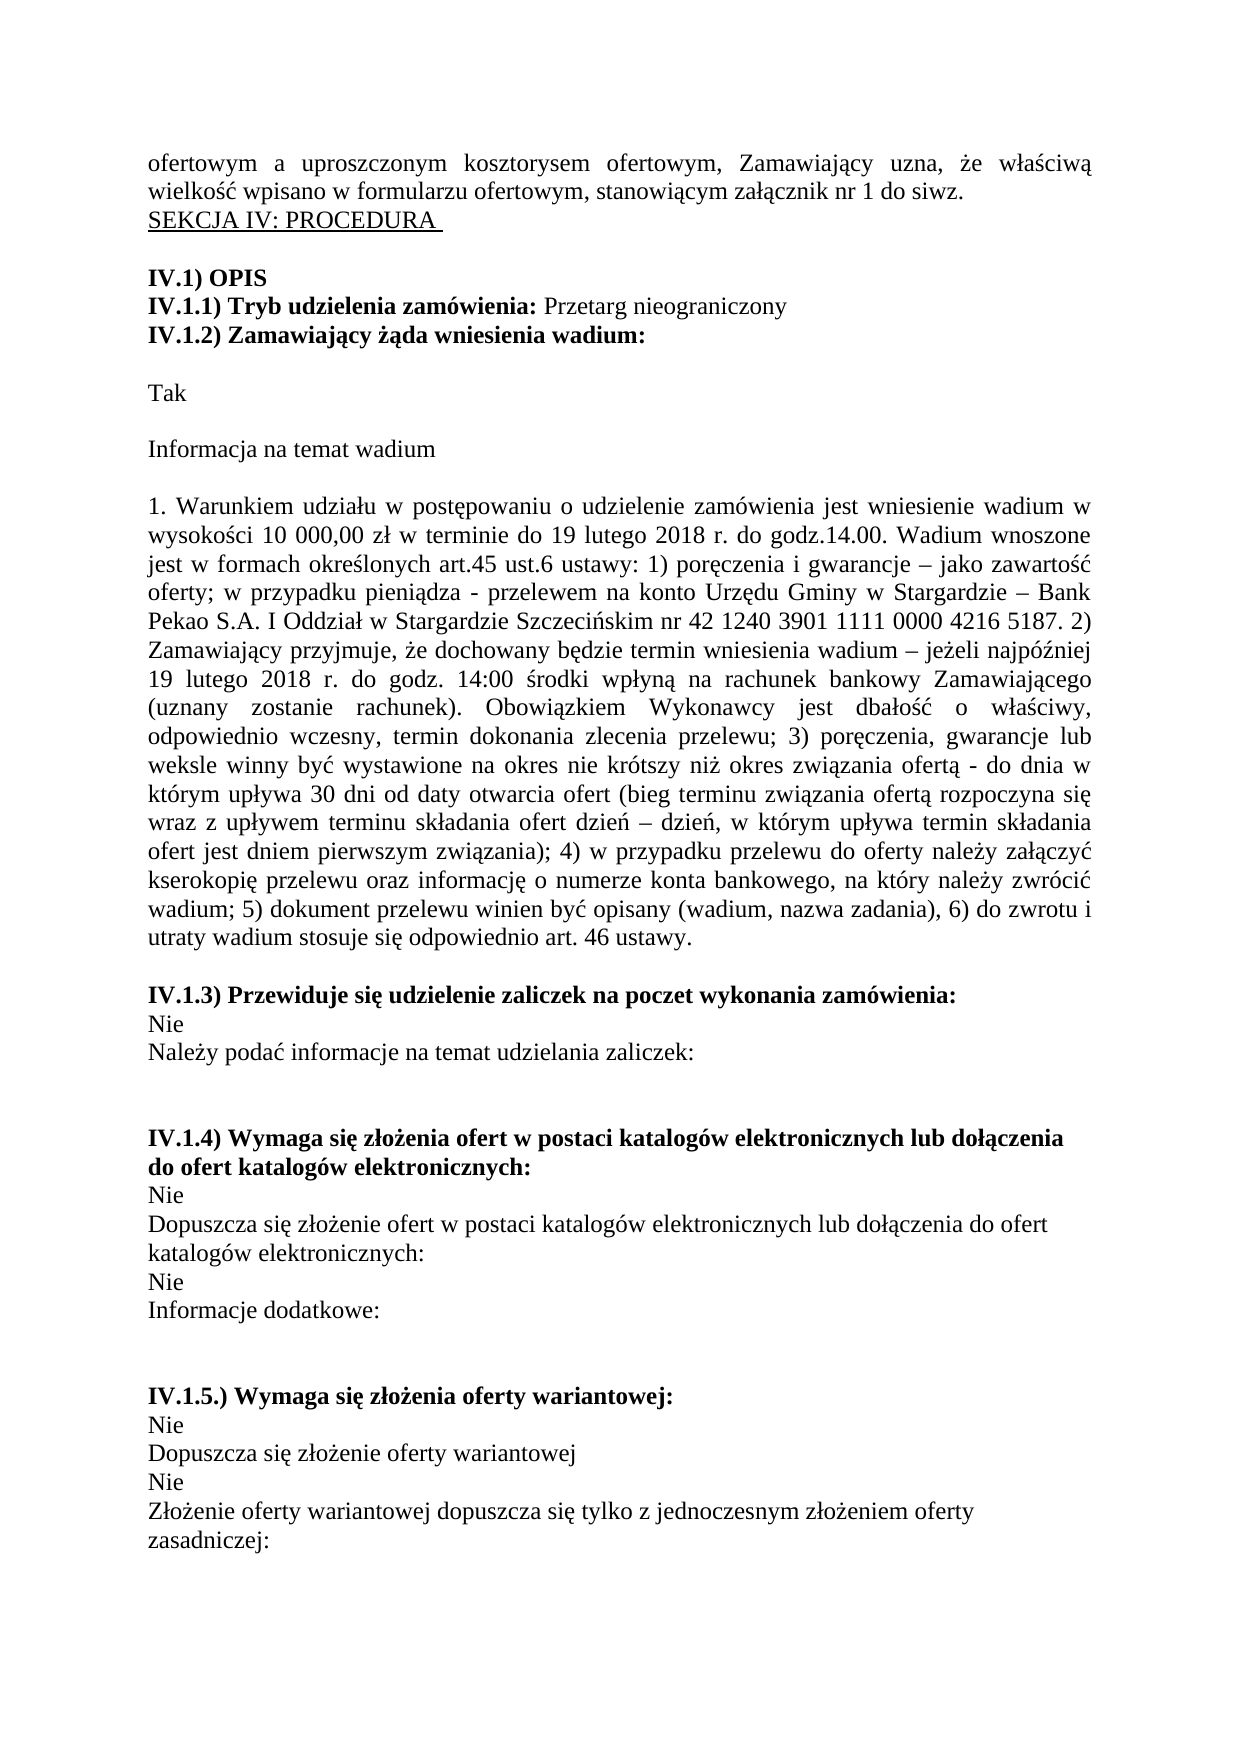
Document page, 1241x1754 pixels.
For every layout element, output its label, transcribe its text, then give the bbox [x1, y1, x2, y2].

text 1. Warunkiem udziału w postępowaniu o udzielenie zamówienia jest wniesienie wadium w wysokości 10 000,00 zł w terminie do 19 lutego 2018 r. do godz.14.00. Wadium wnoszone jest w formach określonych art.45 ust.6 ustawy: 1) poręczenia i gwarancje – jako zawartość oferty; w przypadku pieniądza - przelewem na konto Urzędu Gminy w Stargardzie – Bank Pekao S.A. I Oddział w Stargardzie Szczecińskim nr 42 1240 3901 1111 0000 4216 5187. 2) Zamawiający przyjmuje, że dochowany będzie termin wniesienia wadium – jeżeli najpóźniej 19 lutego 2018 r. do godz. 14:00 środki wpłyną na rachunek bankowy Zamawiającego (uznany zostanie rachunek). Obowiązkiem Wykonawcy jest dbałość o właściwy, odpowiednio wczesny, termin dokonania zlecenia przelewu; 3) poręczenia, gwarancje lub weksle winny być wystawione na okres nie krótszy niż okres związania ofertą - do dnia w którym upływa 30 dni od daty otwarcia ofert (bieg terminu związania ofertą rozpoczyna się wraz z upływem terminu składania ofert dzień – dzień, w którym upływa termin składania ofert jest dniem pierwszym związania); 4) w przypadku przelewu do oferty należy załączyć kserokopię przelewu oraz informację o numerze konta bankowego, na który należy zwrócić wadium; 5) dokument przelewu winien być opisany (wadium, nazwa zadania), 6) do zwrotu i utraty wadium stosuje się odpowiednio art. 46 ustawy. [148, 491, 1093, 951]
text Tak [148, 378, 1093, 434]
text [148, 148, 1093, 205]
text IV.1.4) Wymaga się złożenia ofert w postaci katalogów elektronicznych lub dołączenia do ofert katalogów elektronicznych: [148, 1094, 1093, 1180]
text Nie Należy podać informacje na temat udzielania zaliczek: [148, 1009, 1093, 1094]
text SEKCJA IV: PROCEDURA [148, 205, 1093, 234]
text Nie Dopuszcza się złożenie ofert w postaci katalogów elektronicznych lub dołączenia do ofert katalogów elektronicznych: Nie Informacje dodatkowe: [148, 1180, 1093, 1352]
text Informacja na temat wadium [148, 434, 1093, 491]
text IV.1) OPIS IV.1.1) Tryb udzielenia zamówienia: Przetarg nieograniczony IV.1.2) Zamawiający żąda wniesienia wadium: [148, 263, 1093, 349]
text IV.1.5.) Wymaga się złożenia oferty wariantowej: [148, 1352, 1093, 1410]
text IV.1.3) Przewiduje się udzielenie zaliczek na poczet wykonania zamówienia: [148, 951, 1093, 1009]
text Nie Dopuszcza się złożenie oferty wariantowej Nie Złożenie oferty wariantowej dopuszcza się tylko z jednoczesnym złożeniem oferty zasadniczej: [148, 1410, 1093, 1581]
